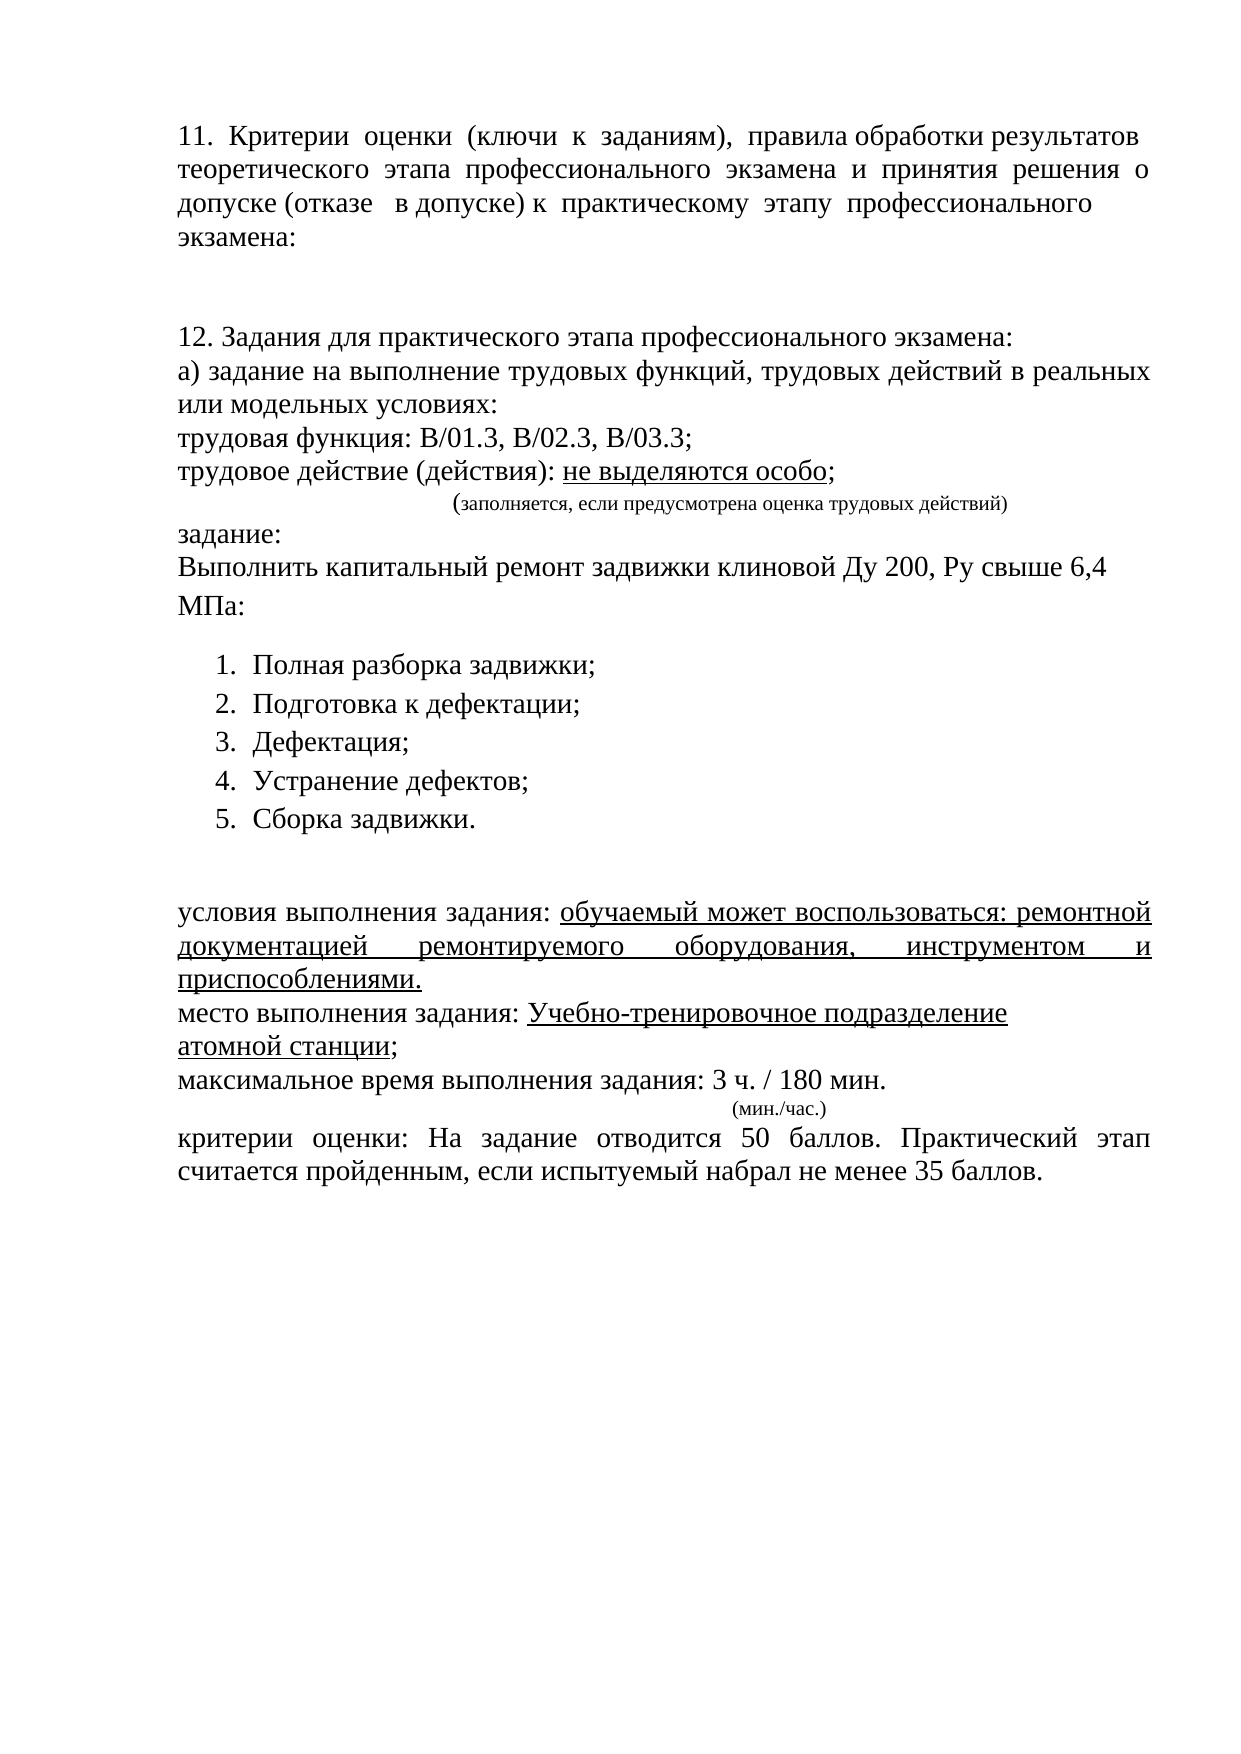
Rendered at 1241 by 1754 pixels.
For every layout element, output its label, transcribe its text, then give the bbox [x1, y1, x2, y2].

text трудовая функция: В/01.3, В/02.3, В/03.3; [177, 420, 1152, 453]
text трудовое действие (действия): не выделяются особо; [177, 453, 1152, 487]
text (мин./час.) [177, 1096, 1152, 1120]
text 12. Задания для практического этапа профессионального экзамена: [177, 319, 1152, 353]
text условия выполнения задания: обучаемый может воспользоваться: ремонтной документацией ремонтируемого оборудования, инструментом и приспособлениями. [177, 894, 1152, 957]
list Подготовка к дефектации; [215, 686, 1152, 719]
text атомной станции; [177, 1028, 1152, 1062]
text Выполнить капитальный ремонт задвижки клиновой Ду 200, Ру свыше 6,4 МПа: [177, 549, 1152, 621]
text а) задание на выполнение трудовых функций, трудовых действий в реальных или модельных условиях: [177, 353, 1152, 420]
text экзамена: [177, 219, 1152, 252]
list Дефектация; [215, 724, 1152, 758]
list Полная разборка задвижки; [215, 647, 1152, 681]
text условия выполнения задания: обучаемый может воспользоваться: ремонтной документацией ремонтируемого оборудования, инструментом и приспособлениями. [177, 959, 1152, 995]
list Устранение дефектов; [215, 763, 1152, 796]
text задание: [177, 516, 1152, 549]
text допуске (отказе в допуске) к практическому этапу профессионального [177, 185, 1152, 219]
list Сборка задвижки. [215, 801, 1152, 835]
text максимальное время выполнения задания: 3 ч. / 180 мин. [177, 1062, 1152, 1096]
text критерии оценки: На задание отводится 50 баллов. Практический этап считается пройденным, если испытуемый набрал не менее 35 баллов. [177, 1120, 1152, 1187]
text место выполнения задания: Учебно-тренировочное подразделение [177, 995, 1152, 1028]
text 11. Критерии оценки (ключи к заданиям), правила обработки результатов [177, 118, 1152, 152]
text теоретического этапа профессионального экзамена и принятия решения о [177, 152, 1152, 185]
text (заполняется, если предусмотрена оценка трудовых действий) [177, 487, 1152, 516]
